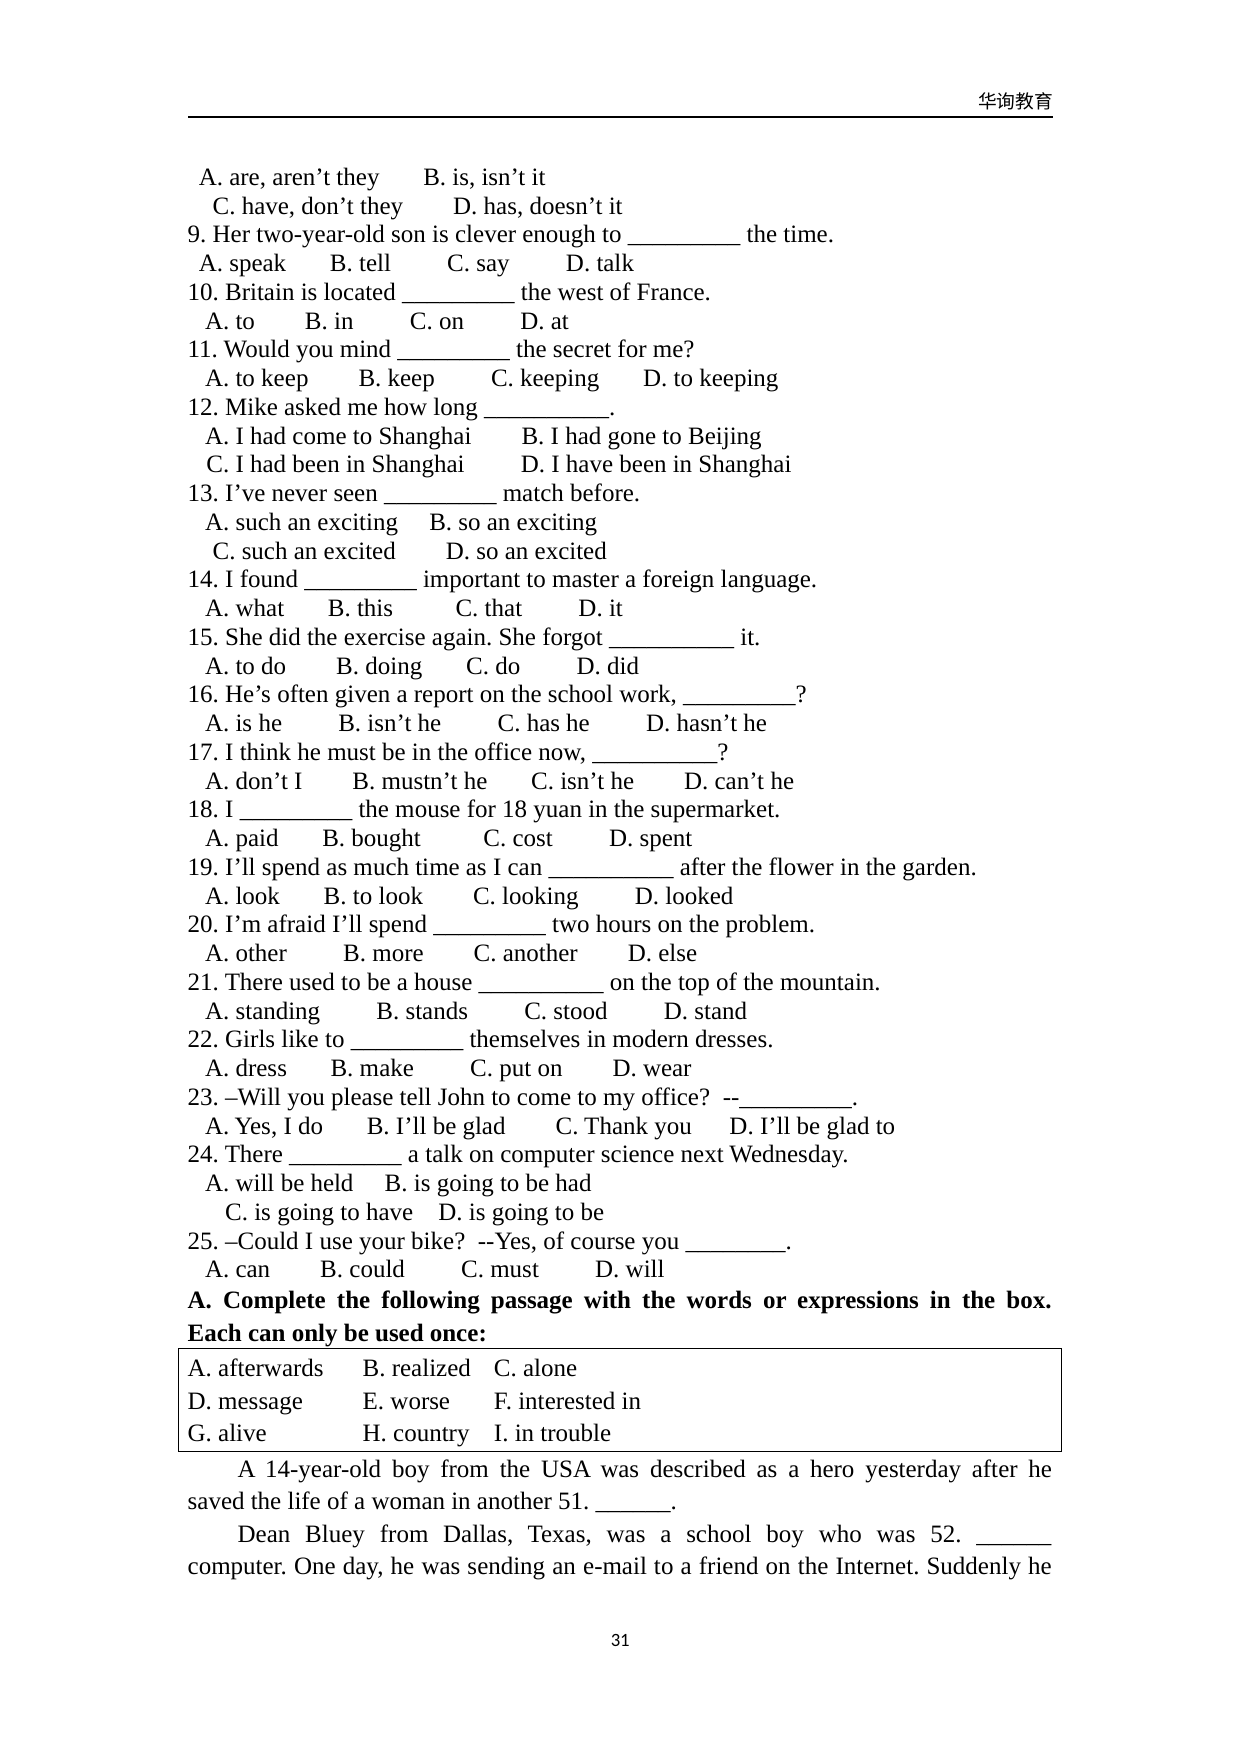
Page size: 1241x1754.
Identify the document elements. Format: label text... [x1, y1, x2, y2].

text G. alive H. country in trouble [179, 1413, 1061, 1451]
text 25. –Could I use your bike? --Yes, of course you ________. [187, 1226, 1053, 1254]
text A. to B. in C. on D. at [187, 306, 1053, 334]
text A. to keep B. keep C. keeping D. to keeping [187, 363, 1053, 392]
text A. are, aren’t they B. is, isn’t it [187, 162, 1053, 191]
text 14. I found _________ important to master a foreign language. [187, 564, 1053, 593]
text 9. Her two-year-old son is clever enough to _________ the time. [187, 219, 1053, 248]
text 12. Mike asked me how long __________. [187, 392, 1053, 421]
text A. other B. more C. another D. else [187, 938, 1053, 967]
text A. speak B. tell C. say D. talk [187, 248, 1053, 277]
text C. have, don’t they D. has, doesn’t it [187, 191, 1053, 219]
text A 14-year-old boy from the was described as a hero yesterday after he saved the life of a woman in another 51. ______. [187, 1452, 1053, 1517]
text 24. There _________ a talk on computer science next Wednesday. [187, 1139, 1053, 1168]
text A. what B. this C. that D. it [187, 593, 1053, 622]
text D. message E. worse F. interested in [187, 1384, 1053, 1413]
text 17. I think he must be in the office now, __________? [187, 737, 1053, 766]
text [187, 1517, 1053, 1582]
text A. such an exciting B. so an exciting [187, 507, 1053, 536]
text A. Yes, I do B. I’ll be glad C. Thank you D. I’ll be glad to [187, 1111, 1053, 1139]
text 21. There used to be a house __________ on the top of the mountain. [187, 967, 1053, 996]
text A. I had come to B. I had gone to [187, 421, 1053, 449]
text C. I had been in D. I have been in [187, 449, 1053, 478]
text A. paid B. bought C. cost D. spent [187, 823, 1053, 852]
text A. look B. to look C. looking D. looked [187, 881, 1053, 909]
text A. don’t I B. mustn’t he C. isn’t he D. can’t he [187, 766, 1053, 794]
text 13. I’ve never seen _________ match before. [187, 478, 1053, 507]
text 18. I _________ the mouse for 18 yuan in the supermarket. [187, 794, 1053, 823]
text C. such an excited D. so an excited [187, 536, 1053, 564]
text 11. Would you mind _________ the secret for me? [187, 334, 1053, 363]
text 23. –Will you please tell John to come to my office? --_________. [187, 1082, 1053, 1111]
text A. afterwards B. realized C. alone [179, 1349, 1061, 1384]
text C. is going to have D. is going to be [187, 1197, 1053, 1226]
text 22. Girls like to _________ themselves in modern dresses. [187, 1024, 1053, 1053]
text 16. He’s often given a report on the school work, _________? [187, 679, 1053, 708]
text 19. I’ll spend as much time as I can __________ after the flower in the garden. [187, 852, 1053, 881]
text A. can B. could C. must D. will [187, 1254, 1053, 1283]
text A. to do B. doing C. do D. did [187, 651, 1053, 679]
text A. dress B. make C. put on D. wear [187, 1053, 1053, 1082]
text A. standing B. stands C. stood D. stand [187, 996, 1053, 1024]
text 15. She did the exercise again. She forgot __________ it. [187, 622, 1053, 651]
text 10. is located _________ the west of . [187, 277, 1053, 306]
text A. Complete the following passage with the words or expressions in the box. Each can only be used once: [187, 1283, 1053, 1348]
text A. is he B. isn’t he C. has he D. hasn’t he [187, 708, 1053, 737]
text A. will be held B. is going to be had [187, 1168, 1053, 1197]
text 20. I’m afraid I’ll spend _________ two hours on the problem. [187, 909, 1053, 938]
